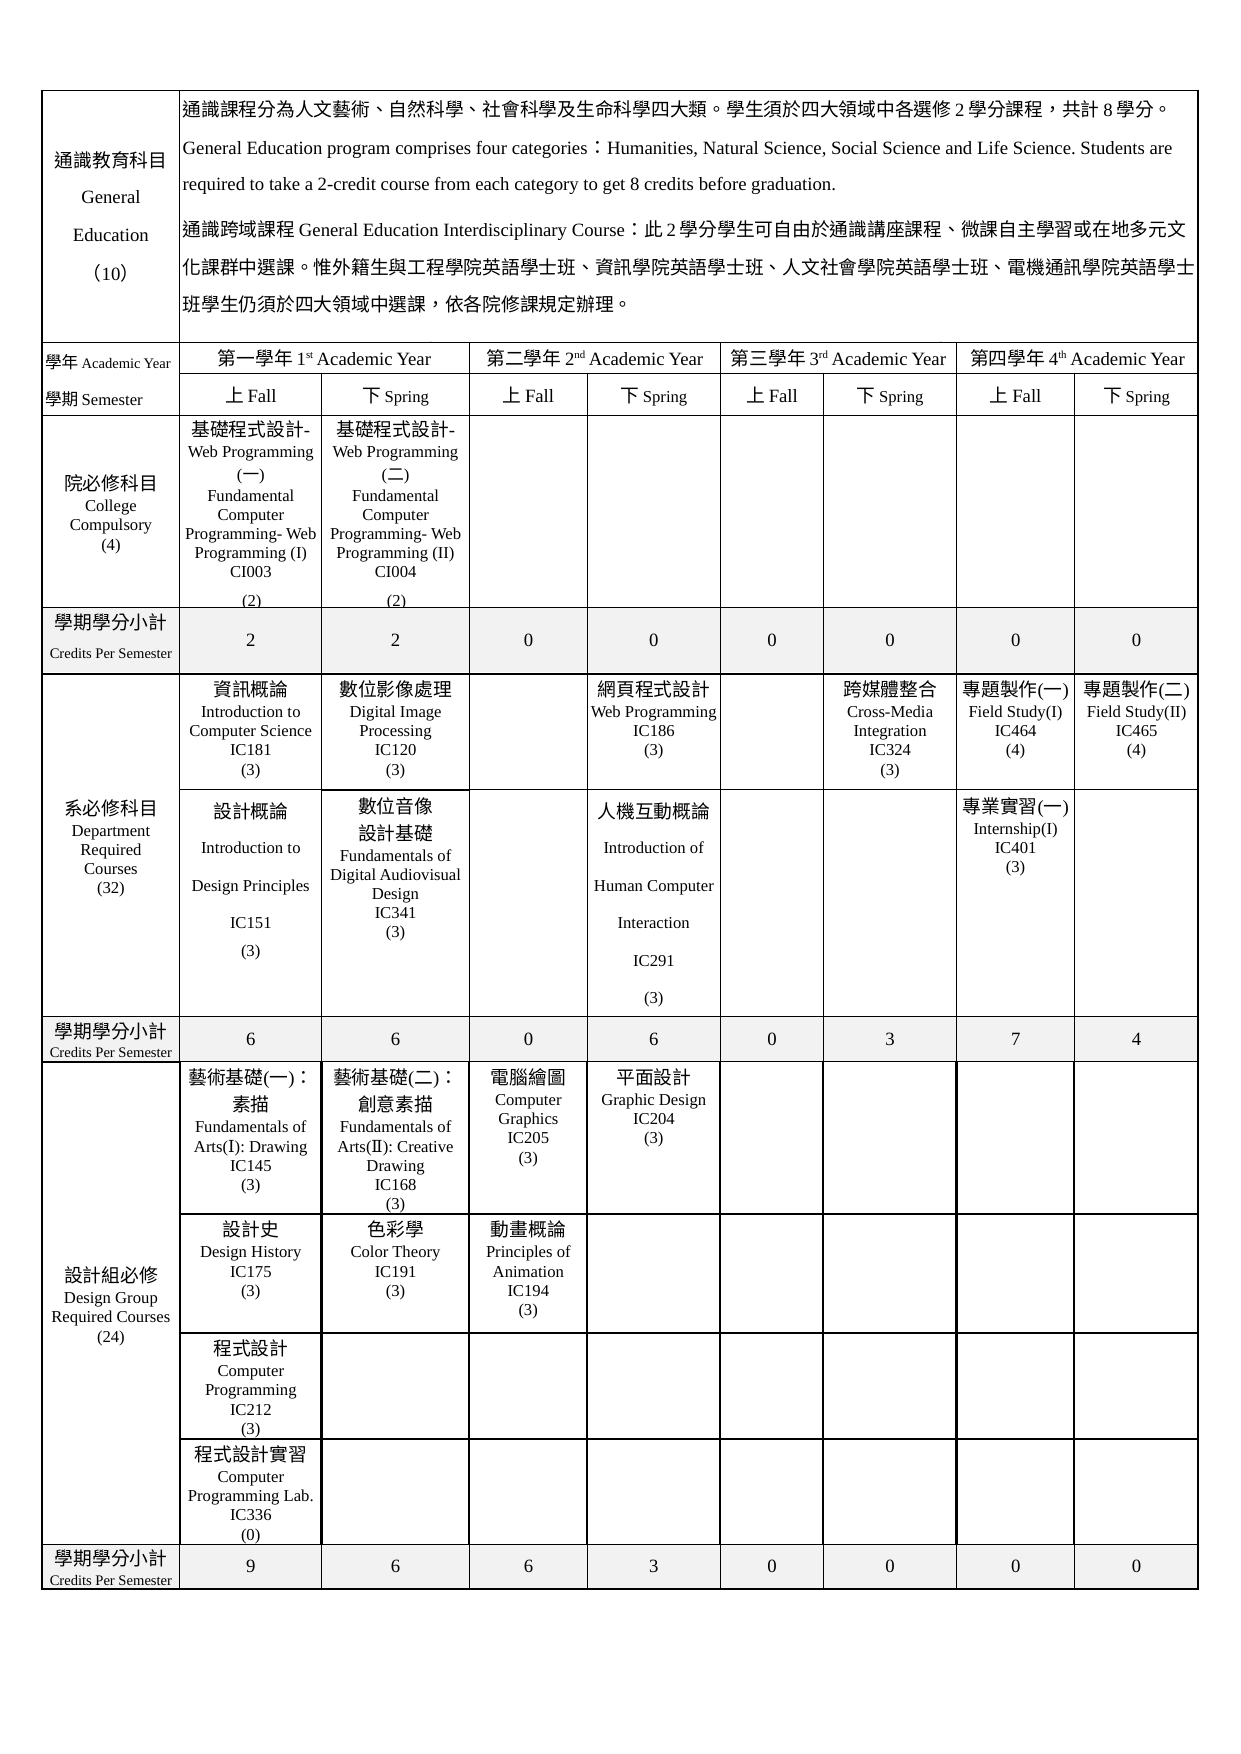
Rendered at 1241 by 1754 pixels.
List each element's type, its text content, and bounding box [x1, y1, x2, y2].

table_cell 7 [957, 1017, 1074, 1061]
table_cell [588, 416, 720, 607]
table_cell 下Spring [824, 374, 956, 414]
table_cell 基礎程式設計-Web Programming (一) Fundamental Computer Programming- Web Programming (I) CI003 (2) [180, 416, 321, 607]
table_cell 上Fall [180, 374, 321, 414]
table_cell 上Fall [470, 374, 587, 414]
table_cell [824, 790, 956, 1016]
table_cell 通識教育科目General Education （10） [43, 91, 179, 342]
table_cell [721, 1215, 822, 1332]
table_cell [958, 1334, 1073, 1438]
table_cell 上Fall [721, 374, 823, 414]
table_cell [470, 790, 587, 1016]
table_cell 下Spring [322, 374, 469, 414]
table_cell 第一學年1st Academic Year [180, 343, 469, 373]
table_cell [1075, 1334, 1197, 1438]
table_cell [824, 1062, 955, 1213]
table_cell 跨媒體整合 Cross-Media Integration IC324 (3) [824, 675, 956, 789]
table_cell [824, 416, 956, 607]
table_cell 下Spring [588, 374, 720, 414]
table_cell 4 [1075, 1017, 1197, 1061]
table_cell 6 [470, 1545, 587, 1588]
table_cell 學期學分小計 Credits Per Semester [43, 1545, 179, 1588]
table_cell 人機互動概論 Introduction of Human Computer Interaction IC291 (3) [588, 790, 720, 1016]
table_cell 藝術基礎(二)： 創意素描 Fundamentals of Arts(Ⅱ): Creative Drawing IC168 (3) [323, 1062, 468, 1213]
table_cell 0 [957, 1545, 1074, 1588]
table_cell 0 [470, 1017, 587, 1061]
table_cell 專題製作(一) Field Study(I) IC464 (4) [957, 675, 1074, 789]
table_cell 6 [180, 1017, 321, 1061]
table_cell 下Spring [1075, 374, 1197, 414]
table_cell 3 [588, 1545, 720, 1588]
table_cell 程式設計實習 Computer Programming Lab. IC336 (0) [181, 1440, 320, 1543]
table_cell [1075, 416, 1197, 607]
table_cell 學期學分小計 Credits Per Semester [43, 1017, 179, 1061]
table_cell [588, 1334, 719, 1438]
table_cell 3 [824, 1017, 956, 1061]
table_cell 通識課程分為人文藝術、自然科學、社會科學及生命科學四大類。學生須於四大領域中各選修2學分課程，共計8學分。 General Education program comprises four categories：Humanities, Natural Science, Social Science and Life Science. Students are required to take a 2-credit course from each category to get 8 credits before graduation. 通識跨域課程General Education Interdisciplinary Course：此2學分學生可自由於通識講座課程、微課自主學習或在地多元文化課群中選課。惟外籍生與工程學院英語學士班、資訊學院英語學士班、人文社會學院英語學士班、電機通訊學院英語學士班學生仍須於四大領域中選課，依各院修課規定辦理。 Students can select the 2 credits from a General Education Lecture course, Micro Credit courses, Self-Study courses, or Local-Multicultural courses. Only foreign students and undergraduates of International Programs in the Colleges of Engineering, Informatics, Humanities and Social Sciences, as well as Electrical and Communication Engineering are required to take a 2-credit course from the four categories according to each college’s policy before graduation. [180, 91, 1197, 342]
table_cell 資訊概論 Introduction to Computer Science IC181 (3) [180, 675, 321, 789]
table_cell 6 [588, 1017, 720, 1061]
table_cell 專業實習(一) Internship(I) IC401 (3) [957, 790, 1074, 1016]
table_cell 2 [180, 608, 321, 672]
table_cell 0 [721, 608, 823, 672]
table_cell 網頁程式設計 Web Programming IC186 (3) [588, 675, 720, 789]
table_cell [1075, 1440, 1197, 1543]
table_cell [588, 1215, 719, 1332]
table_cell 院必修科目 College Compulsory (4) [43, 416, 179, 607]
table_cell 0 [470, 608, 587, 672]
table_cell 平面設計 Graphic Design IC204 (3) [588, 1062, 719, 1213]
table_cell 設計概論 Introduction to Design Principles IC151 (3) [180, 790, 321, 1016]
table_cell 動畫概論 Principles of Animation IC194 (3) [470, 1215, 586, 1332]
table_cell [470, 1334, 586, 1438]
table_cell [957, 416, 1074, 607]
table_cell [721, 416, 823, 607]
table_cell [323, 1440, 468, 1543]
table_cell [958, 1440, 1073, 1543]
table_cell [588, 1440, 719, 1543]
table_cell 數位影像處理 Digital Image Processing IC120 (3) [322, 675, 469, 789]
table_cell 數位音像 設計基礎 Fundamentals of Digital Audiovisual Design IC341 (3) [322, 791, 469, 1016]
table_cell [470, 1440, 586, 1543]
table_cell [470, 675, 587, 789]
table_cell 學年Academic Year 學期Semester 科目Subject [43, 343, 179, 414]
table_cell 第二學年2nd Academic Year [470, 343, 720, 373]
table_cell 9 [180, 1545, 321, 1588]
table_cell 第三學年3rd Academic Year [721, 343, 956, 373]
table_cell [470, 416, 587, 607]
table_cell 2 [322, 608, 469, 672]
table_cell 0 [721, 1017, 823, 1061]
table_cell 程式設計 Computer Programming IC212 (3) [181, 1334, 320, 1438]
table_cell 藝術基礎(一)：素描 Fundamentals of Arts(Ⅰ): Drawing IC145 (3) [181, 1062, 320, 1213]
table_cell 學期學分小計 Credits Per Semester [43, 608, 179, 672]
table_cell [1075, 1062, 1197, 1213]
table_cell 專題製作(二) Field Study(II) IC465 (4) [1075, 675, 1197, 789]
table_cell [958, 1062, 1073, 1213]
table_cell 6 [322, 1017, 469, 1061]
table_cell 0 [1075, 608, 1197, 672]
table_cell 系必修科目 Department Required Courses (32) [43, 675, 179, 1016]
table_cell 0 [957, 608, 1074, 672]
table_cell [721, 1334, 822, 1438]
table_cell 6 [322, 1545, 469, 1588]
table_cell [824, 1440, 955, 1543]
table_cell [824, 1215, 955, 1332]
table_cell 電腦繪圖 Computer Graphics IC205 (3) [470, 1062, 586, 1213]
table_cell 0 [824, 608, 956, 672]
table_cell [824, 1334, 955, 1438]
table_cell 設計史 Design History IC175 (3) [181, 1215, 320, 1332]
table_cell [721, 675, 823, 789]
table_cell [958, 1215, 1073, 1332]
table_cell 0 [1075, 1545, 1197, 1588]
table_cell [721, 1440, 822, 1543]
table_cell 基礎程式設計-Web Programming (二) Fundamental Computer Programming- Web Programming (II) CI004 (2) [322, 416, 469, 607]
table_cell 0 [824, 1545, 956, 1588]
table_cell [721, 790, 823, 1016]
table_cell 設計組必修 Design Group Required Courses (24) [43, 1063, 179, 1543]
table_cell 第四學年4th Academic Year [957, 343, 1197, 373]
table_cell [323, 1334, 468, 1438]
table_cell 0 [588, 608, 720, 672]
table_cell 色彩學 Color Theory IC191 (3) [323, 1215, 468, 1332]
table_cell 上Fall [957, 374, 1074, 414]
table_cell [1075, 790, 1197, 1016]
table_cell 0 [721, 1545, 823, 1588]
table_cell [721, 1062, 822, 1213]
table_cell [1075, 1215, 1197, 1332]
